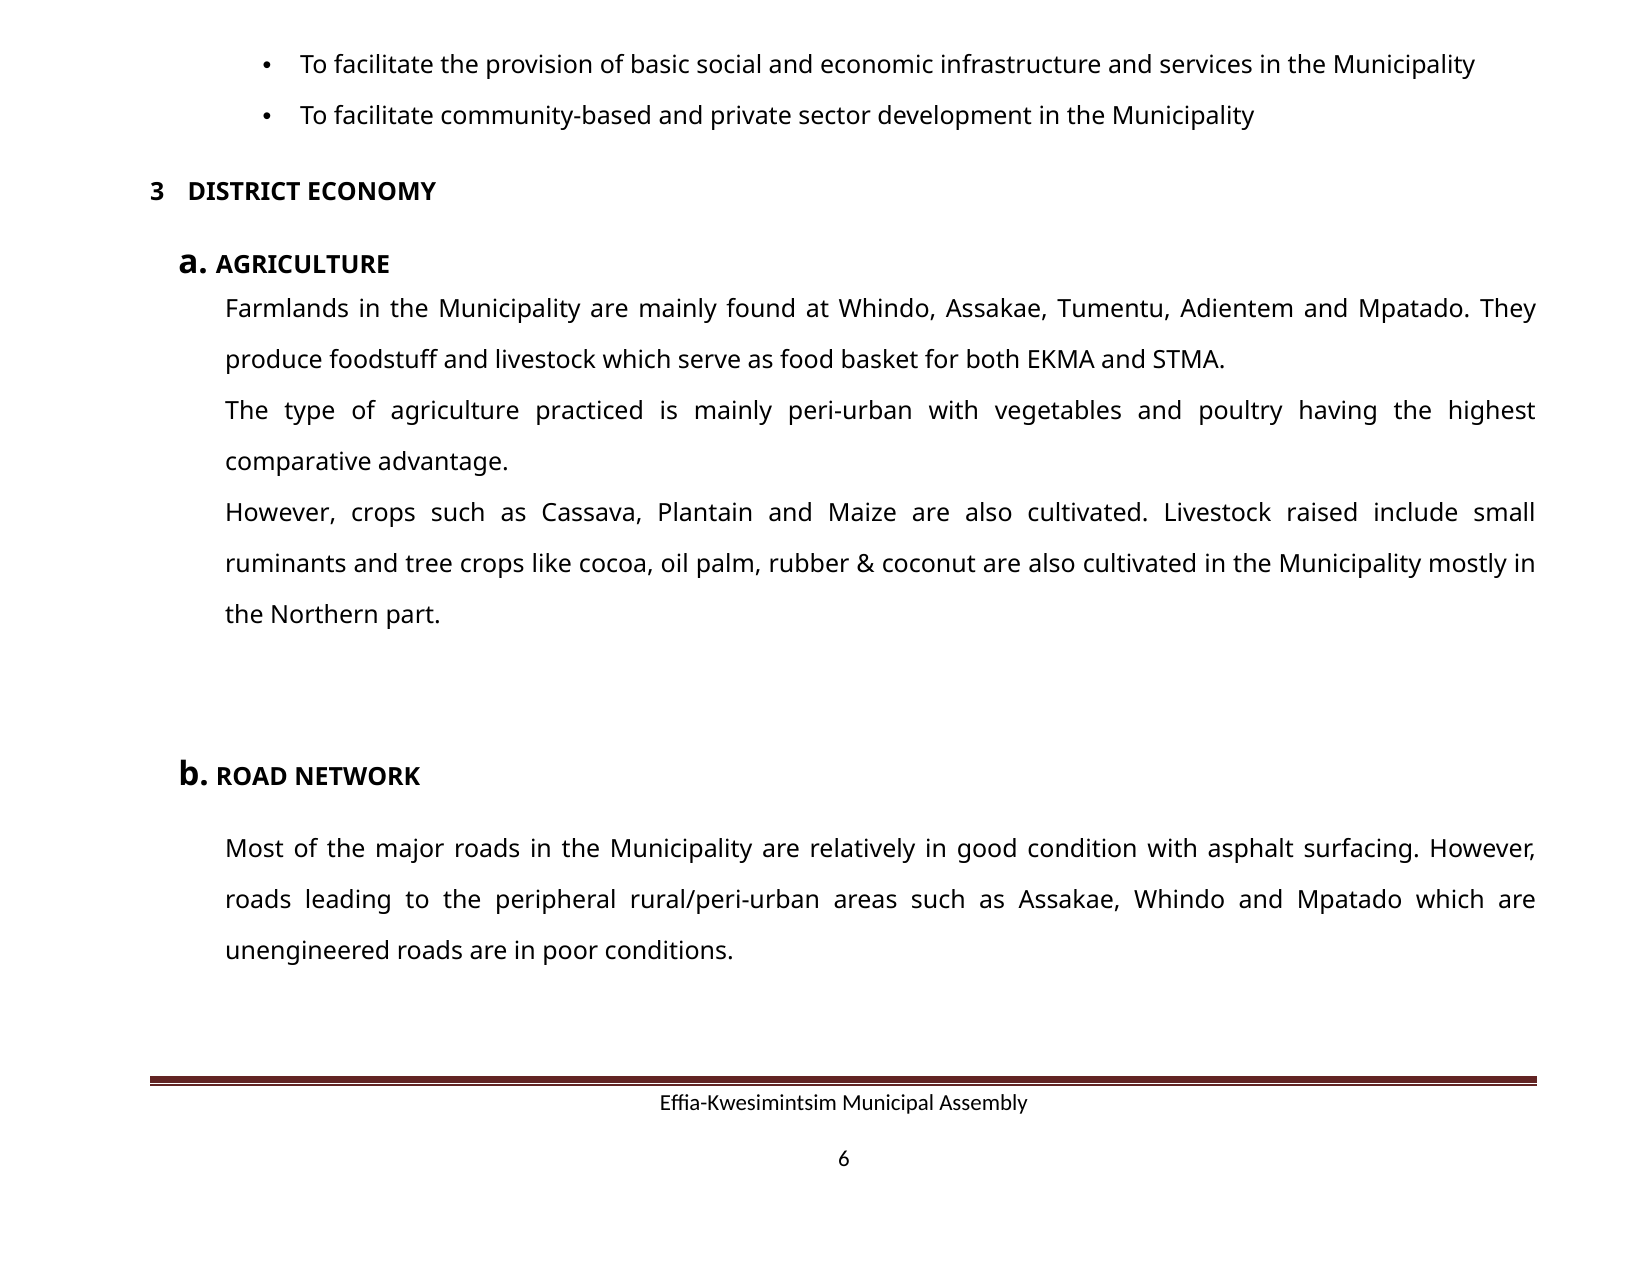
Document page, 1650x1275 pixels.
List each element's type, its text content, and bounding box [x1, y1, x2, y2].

list However, crops such as Cassava, Plantain and Maize are also cultivated. Livestock raised include small ruminants and tree crops like cocoa, oil palm, rubber & coconut are also cultivated in the Municipality mostly in the Northern part. [225, 494, 1537, 631]
subtitle AGRICULTURE [178, 238, 1537, 283]
list The type of agriculture practiced is mainly peri-urban with vegetables and poultry having the highest comparative advantage. [225, 392, 1537, 477]
list ROAD NETWORK [178, 750, 1537, 795]
list Farmlands in the Municipality are mainly found at Whindo, Assakae, Tumentu, Adientem and Mpatado. They produce foodstuff and livestock which serve as food basket for both EKMA and STMA. [225, 290, 1537, 375]
list To facilitate community-based and private sector development in the Municipality [262, 98, 1537, 132]
subtitle DISTRICT ECONOMY [150, 174, 1537, 208]
list To facilitate the provision of basic social and economic infrastructure and services in the Municipality [262, 47, 1537, 81]
text Most of the major roads in the Municipality are relatively in good condition with asphalt surfacing. However, roads leading to the peripheral rural/peri-urban areas such as Assakae, Whindo and Mpatado which are unengineered roads are in poor conditions. [225, 831, 1537, 967]
